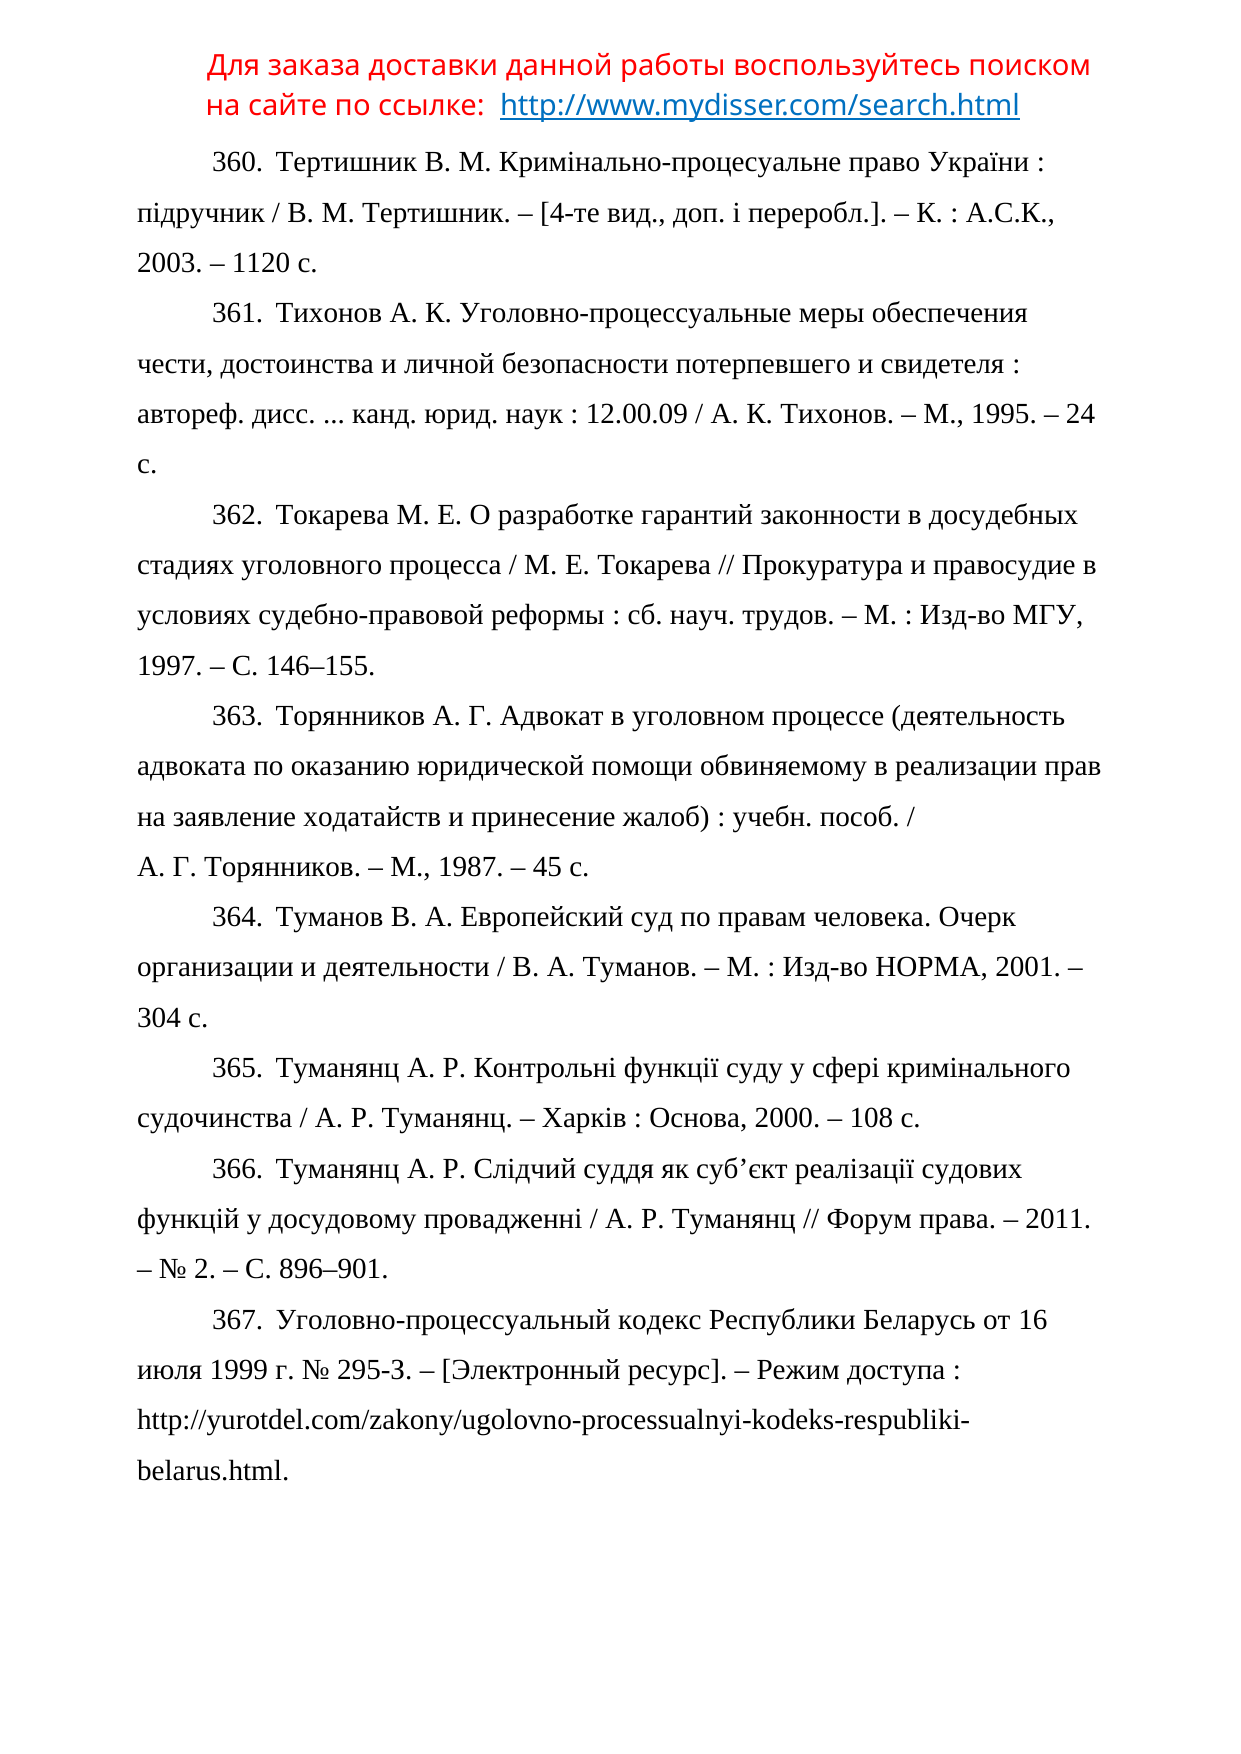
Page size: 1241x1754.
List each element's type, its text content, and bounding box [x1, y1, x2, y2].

list Тихонов А. К. Уголовно-процессуальные меры обеспечения чести, достоинства и личной безопасности потерпевшего и свидетеля : автореф. дисс. ... канд. юрид. наук : 12.00.09 / А. К. Тихонов. – М., 1995. – 24 с. [137, 296, 1107, 480]
list Уголовно-процессуальный кодекс Республики Беларусь от 16 июля 1999 г. № 295-З. – [Электронный ресурс]. – Режим доступа : http://yurotdel.com/zakony/ugolovno-processualnyi-kodeks-respubliki-belarus.html. [137, 1302, 1107, 1486]
list Торянников А. Г. Адвокат в уголовном процессе (деятельность адвоката по оказанию юридической помощи обвиняемому в реализации прав на заявление ходатайств и принесение жалоб) : учебн. пособ. / А. Г. Торянников. – М., 1987. – 45 с. [137, 698, 1107, 882]
list Токарева М. Е. О разработке гарантий законности в досудебных стадиях уголовного процесса / М. Е. Токарева // Прокуратура и правосудие в условиях судебно-правовой реформы : сб. науч. трудов. – М. : Изд-во МГУ, 1997. – С. 146–155. [137, 497, 1107, 681]
list Туманянц А. Р. Слідчий суддя як суб’єкт реалізації судових функцій у досудовому провадженні / А. Р. Туманянц // Форум права. – 2011. – № 2. – С. 896–901. [137, 1151, 1107, 1285]
list Туманов В. А. Европейский суд по правам человека. Очерк организации и деятельности / В. А. Туманов. – М. : Изд-во НОРМА, 2001. – 304 с. [137, 899, 1107, 1033]
list Тертишник В. М. Кримінально-процесуальне право України : підручник / В. М. Тертишник. – [4-те вид., доп. і переробл.]. – К. : А.С.К., 2003. – 1120 с. [137, 144, 1107, 279]
list Туманянц А. Р. Контрольні функції суду у сфері кримінального судочинства / А. Р. Туманянц. – Харків : Основа, 2000. – 108 с. [137, 1050, 1107, 1134]
